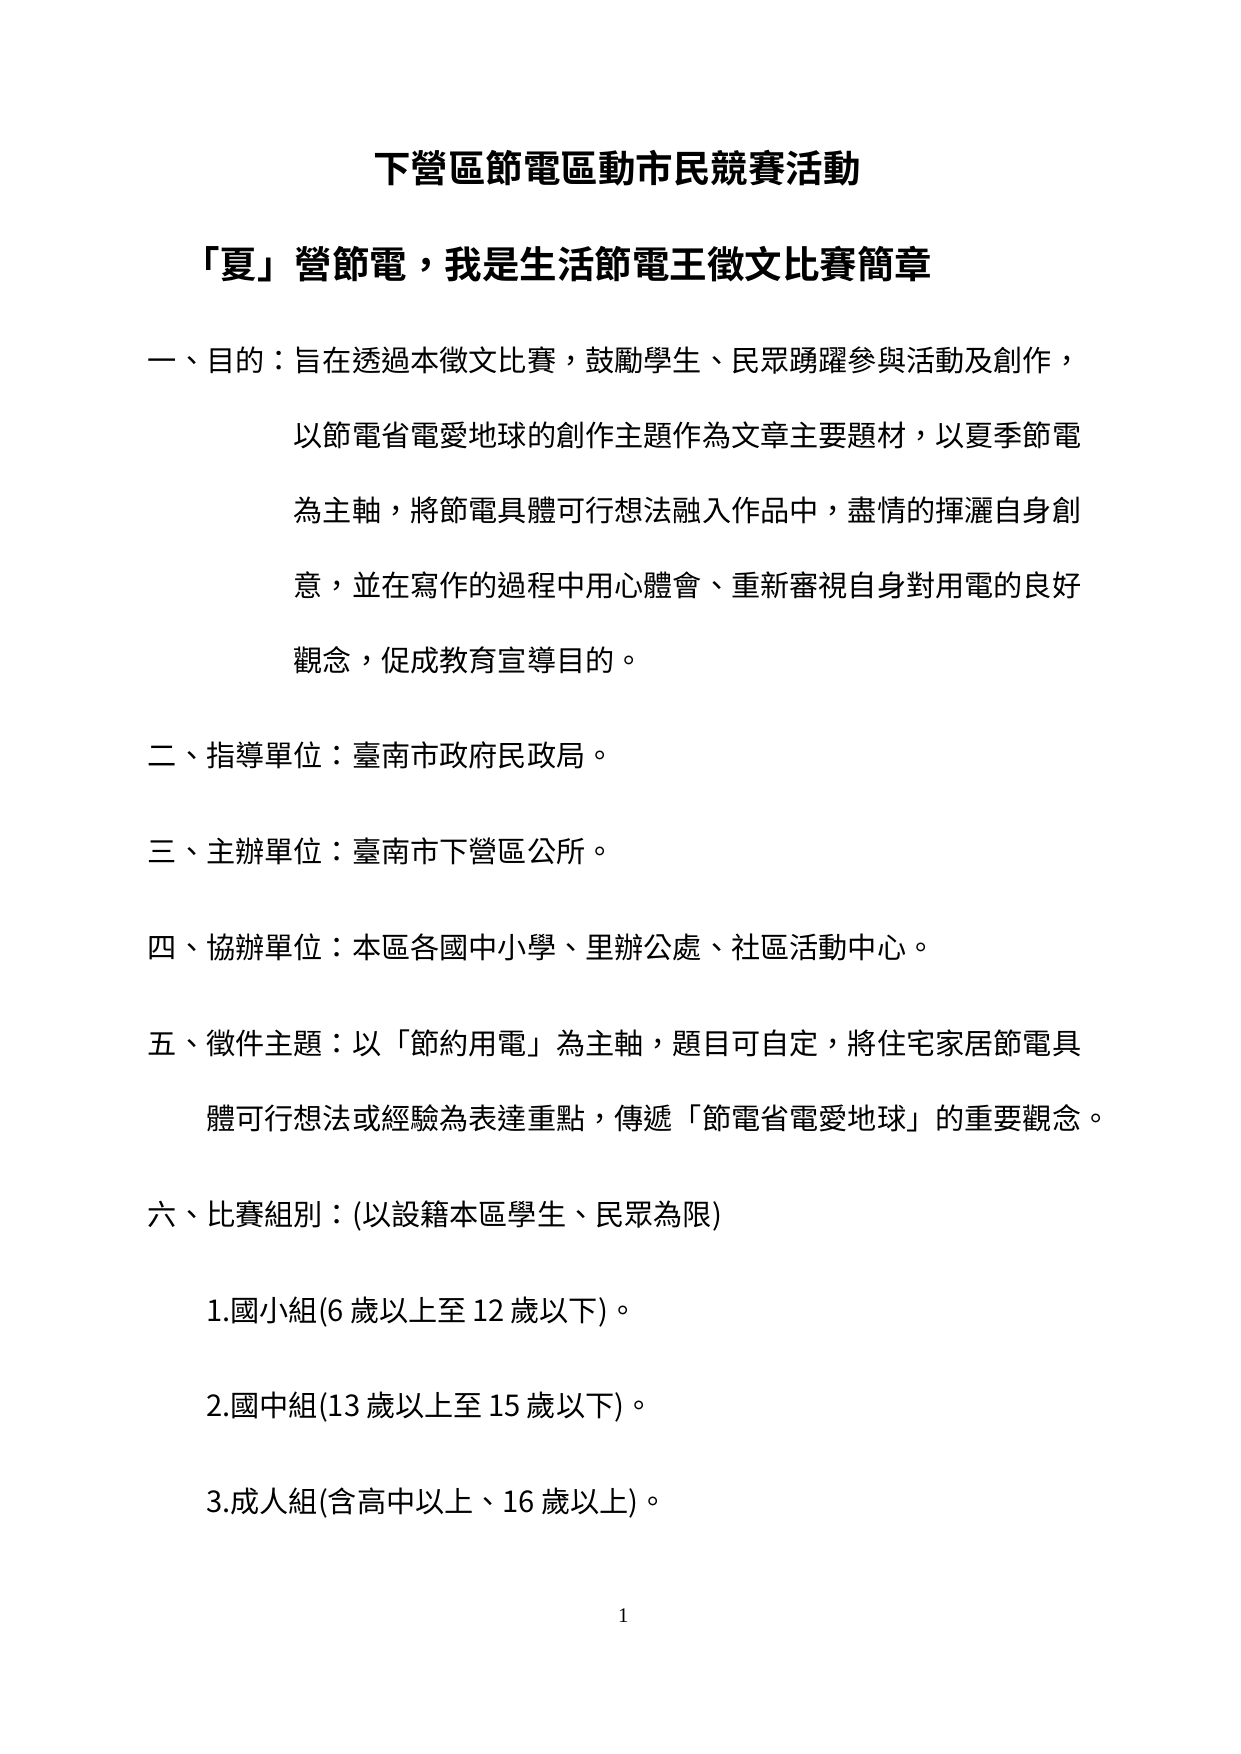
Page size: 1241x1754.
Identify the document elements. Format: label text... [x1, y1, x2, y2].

text 下營區節電區動市民競賽活動 [148, 129, 1098, 204]
text 二、指導單位：臺南市政府民政局。 [148, 717, 1098, 792]
text 一、目的：旨在透過本徵文比賽，鼓勵學生、民眾踴躍參與活動及創作，以節電省電愛地球的創作主題作為文章主要題材，以夏季節電為主軸，將節電具體可行想法融入作品中，盡情的揮灑自身創意，並在寫作的過程中用心體會、重新審視自身對用電的良好觀念，促成教育宣導目的。 [148, 321, 1098, 696]
text 三、主辦單位：臺南市下營區公所。 [148, 812, 1098, 887]
text 1.國小組(6歲以上至12歲以下)。 [148, 1271, 1098, 1346]
text 2.國中組(13歲以上至15歲以下)。 [148, 1367, 1098, 1442]
text 3.成人組(含高中以上、16歲以上)。 [148, 1462, 1098, 1537]
text 四、協辦單位：本區各國中小學、里辦公處、社區活動中心。 [148, 908, 1098, 983]
text 五、徵件主題：以「節約用電」為主軸，題目可自定，將住宅家居節電具體可行想法或經驗為表達重點，傳遞「節電省電愛地球」的重要觀念。 [148, 1004, 1098, 1154]
text 「夏」營節電，我是生活節電王徵文比賽簡章 [148, 225, 1098, 300]
text 六、比賽組別：(以設籍本區學生、民眾為限) [148, 1175, 1098, 1250]
